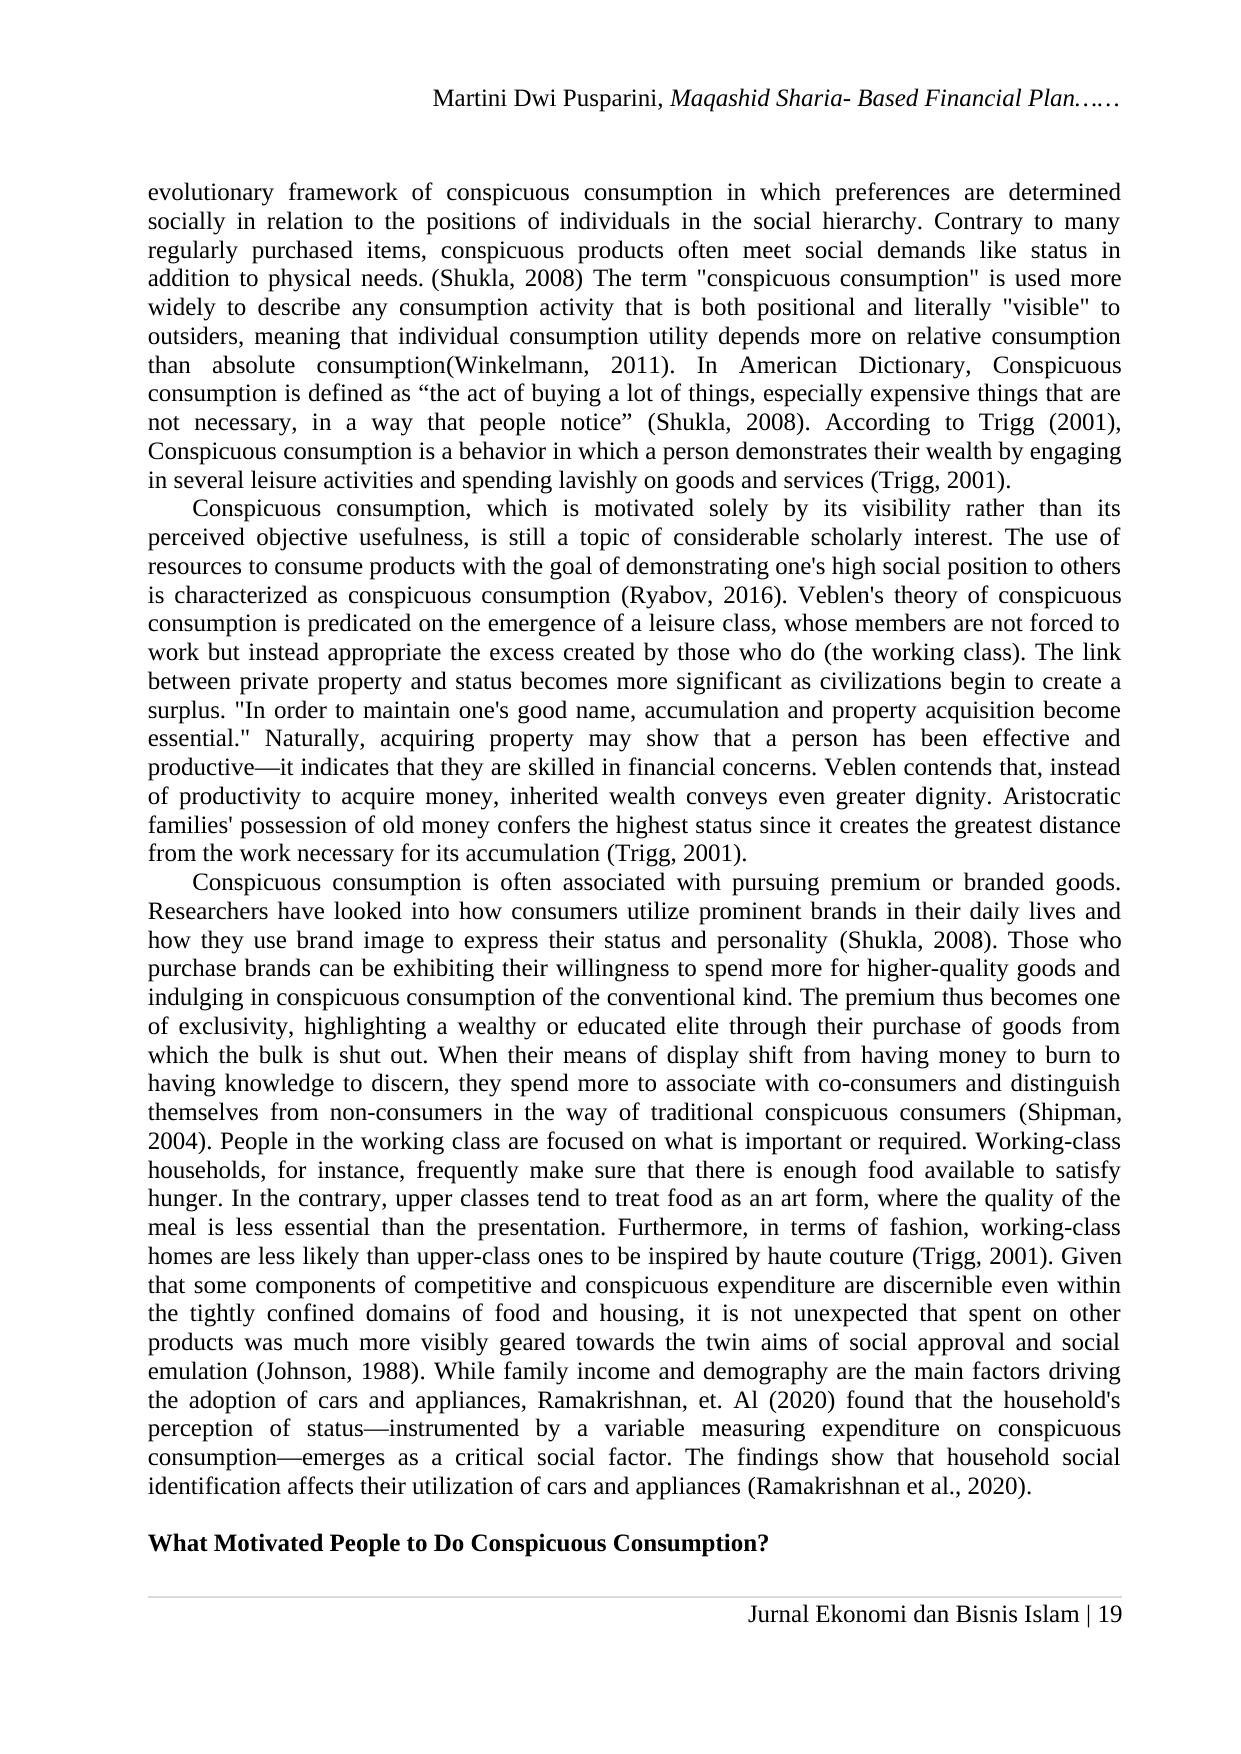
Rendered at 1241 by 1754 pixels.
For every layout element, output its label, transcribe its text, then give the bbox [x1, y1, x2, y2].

text Conspicuous consumption, which is motivated solely by its visibility rather than its perceived objective usefulness, is still a topic of considerable scholarly interest. The use of resources to consume products with the goal of demonstrating one's high social position to others is characterized as conspicuous consumption (Ryabov, 2016). Veblen's theory of conspicuous consumption is predicated on the emergence of a leisure class, whose members are not forced to work but instead appropriate the excess created by those who do (the working class). The link between private property and status becomes more significant as civilizations begin to create a surplus. "In order to maintain one's good name, accumulation and property acquisition become essential." Naturally, acquiring property may show that a person has been effective and productive—it indicates that they are skilled in financial concerns. Veblen contends that, instead of productivity to acquire money, inherited wealth conveys even greater dignity. Aristocratic families' possession of old money confers the highest status since it creates the greatest distance from the work necessary for its accumulation (Trigg, 2001). [148, 493, 1122, 867]
text What Motivated People to Do Conspicuous Consumption? [148, 1528, 1122, 1557]
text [148, 177, 1122, 493]
text Conspicuous consumption is often associated with pursuing premium or branded goods. Researchers have looked into how consumers utilize prominent brands in their daily lives and how they use brand image to express their status and personality (Shukla, 2008). Those who purchase brands can be exhibiting their willingness to spend more for higher-quality goods and indulging in conspicuous consumption of the conventional kind. The premium thus becomes one of exclusivity, highlighting a wealthy or educated elite through their purchase of goods from which the bulk is shut out. When their means of display shift from having money to burn to having knowledge to discern, they spend more to associate with co-consumers and distinguish themselves from non-consumers in the way of traditional conspicuous consumers (Shipman, 2004). People in the working class are focused on what is important or required. Working-class households, for instance, frequently make sure that there is enough food available to satisfy hunger. In the contrary, upper classes tend to treat food as an art form, where the quality of the meal is less essential than the presentation. Furthermore, in terms of fashion, working-class homes are less likely than upper-class ones to be inspired by haute couture (Trigg, 2001). Given that some components of competitive and conspicuous expenditure are discernible even within the tightly confined domains of food and housing, it is not unexpected that spent on other products was much more visibly geared towards the twin aims of social approval and social emulation (Johnson, 1988). While family income and demography are the main factors driving the adoption of cars and appliances, Ramakrishnan, et. Al (2020) found that the household's perception of status—instrumented by a variable measuring expenditure on conspicuous consumption—emerges as a critical social factor. The findings show that household social identification affects their utilization of cars and appliances (Ramakrishnan et al., 2020). [148, 867, 1122, 1500]
